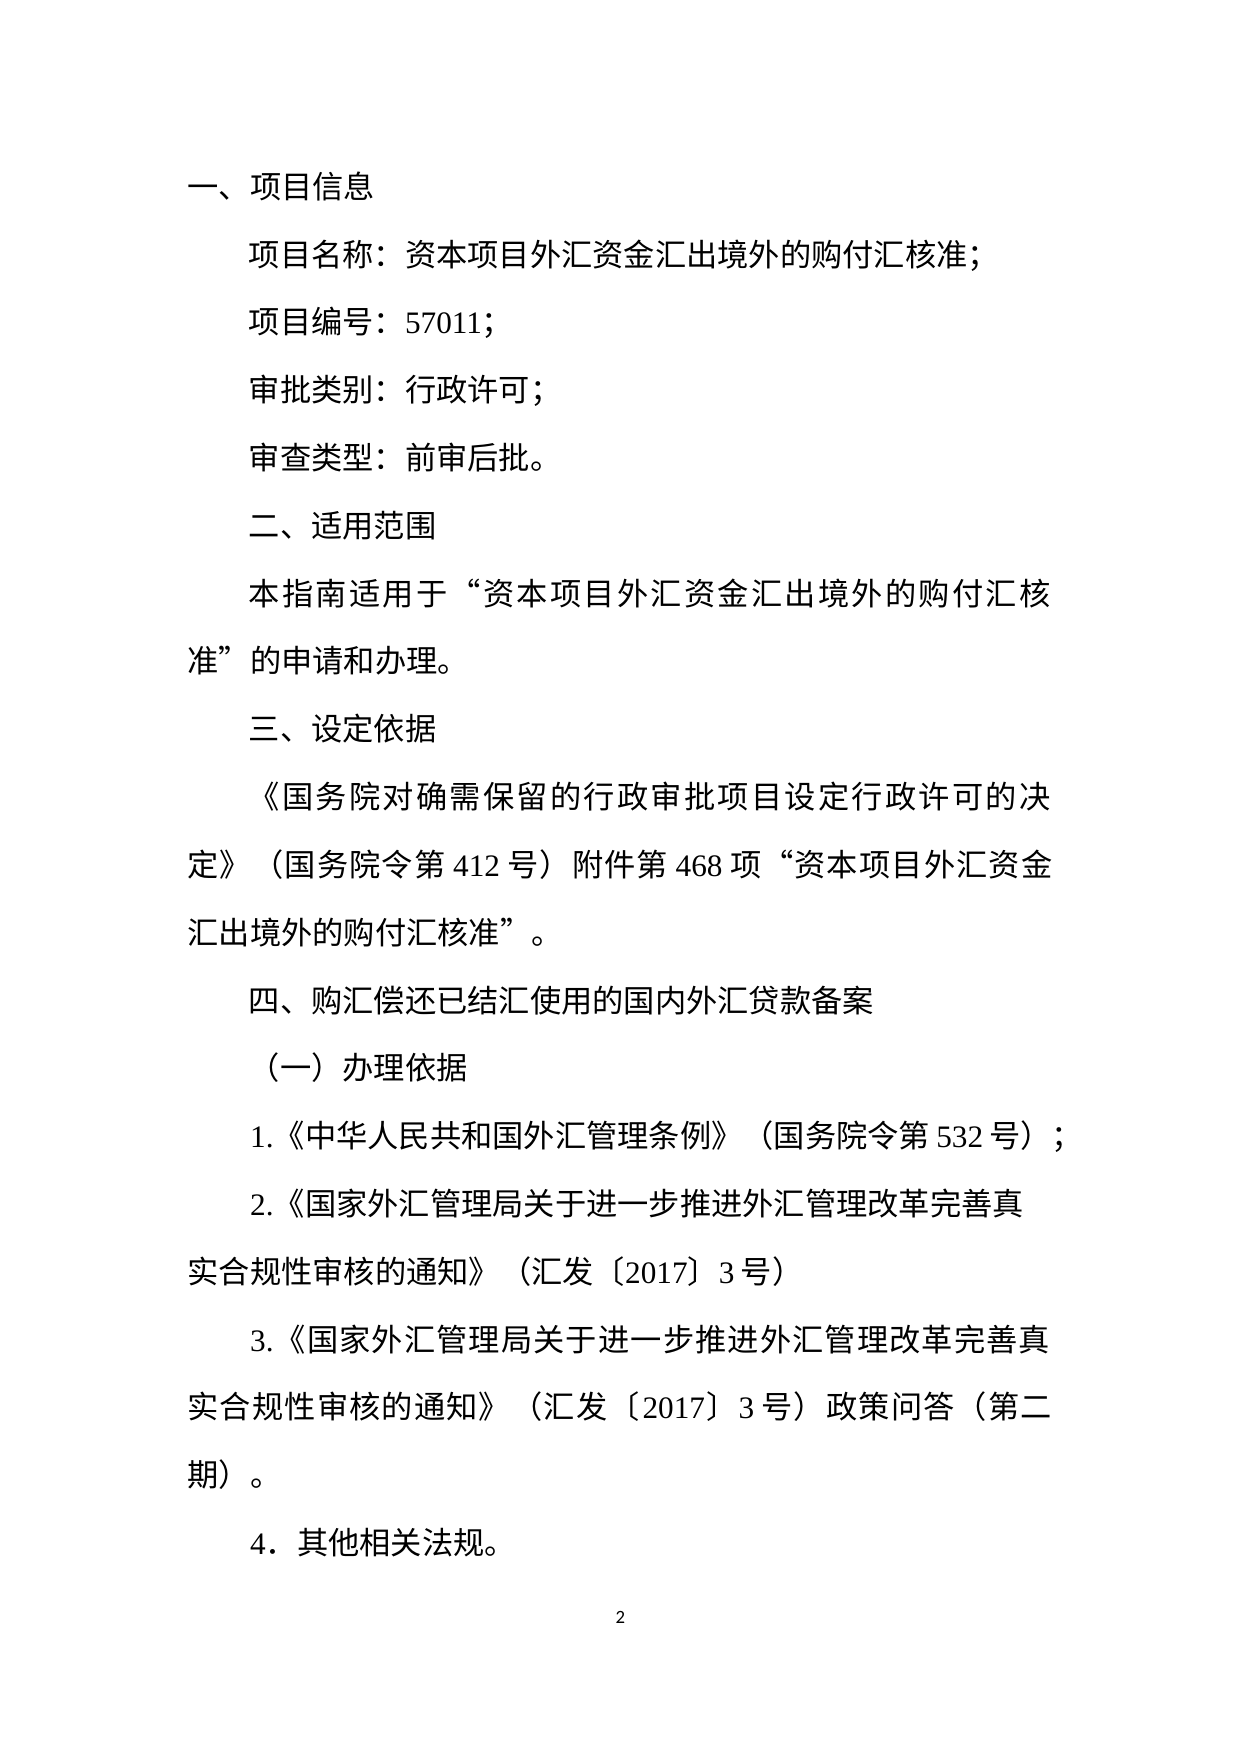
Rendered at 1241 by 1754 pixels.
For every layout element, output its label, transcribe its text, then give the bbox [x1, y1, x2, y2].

text 3.《国家外汇管理局关于进一步推进外汇管理改革完善真实合规性审核的通知》（汇发〔2017〕3号）政策问答（第二期）。 [187, 1315, 1053, 1496]
text （一）办理依据 [187, 1043, 1053, 1089]
text 二、适用范围 [187, 501, 1053, 546]
text 三、设定依据 [187, 704, 1053, 750]
text 一、项目信息 [187, 162, 1053, 207]
text 《国务院对确需保留的行政审批项目设定行政许可的决定》（国务院令第412号）附件第468项“资本项目外汇资金汇出境外的购付汇核准”。 [187, 772, 1053, 953]
text 1.《中华人民共和国外汇管理条例》（国务院令第532号）； [187, 1111, 1053, 1157]
text 4．其他相关法规。 [187, 1518, 1053, 1563]
text 本指南适用于“资本项目外汇资金汇出境外的购付汇核准”的申请和办理。 [187, 569, 1053, 682]
text 审查类型：前审后批。 [187, 433, 1053, 478]
text 项目名称：资本项目外汇资金汇出境外的购付汇核准； [187, 230, 1053, 275]
text 项目编号：57011； [187, 298, 1053, 343]
text 审批类别：行政许可； [187, 365, 1053, 411]
text 四、购汇偿还已结汇使用的国内外汇贷款备案 [187, 976, 1053, 1021]
text 2.《国家外汇管理局关于进一步推进外汇管理改革完善真实合规性审核的通知》（汇发〔2017〕3号） [187, 1179, 1053, 1292]
